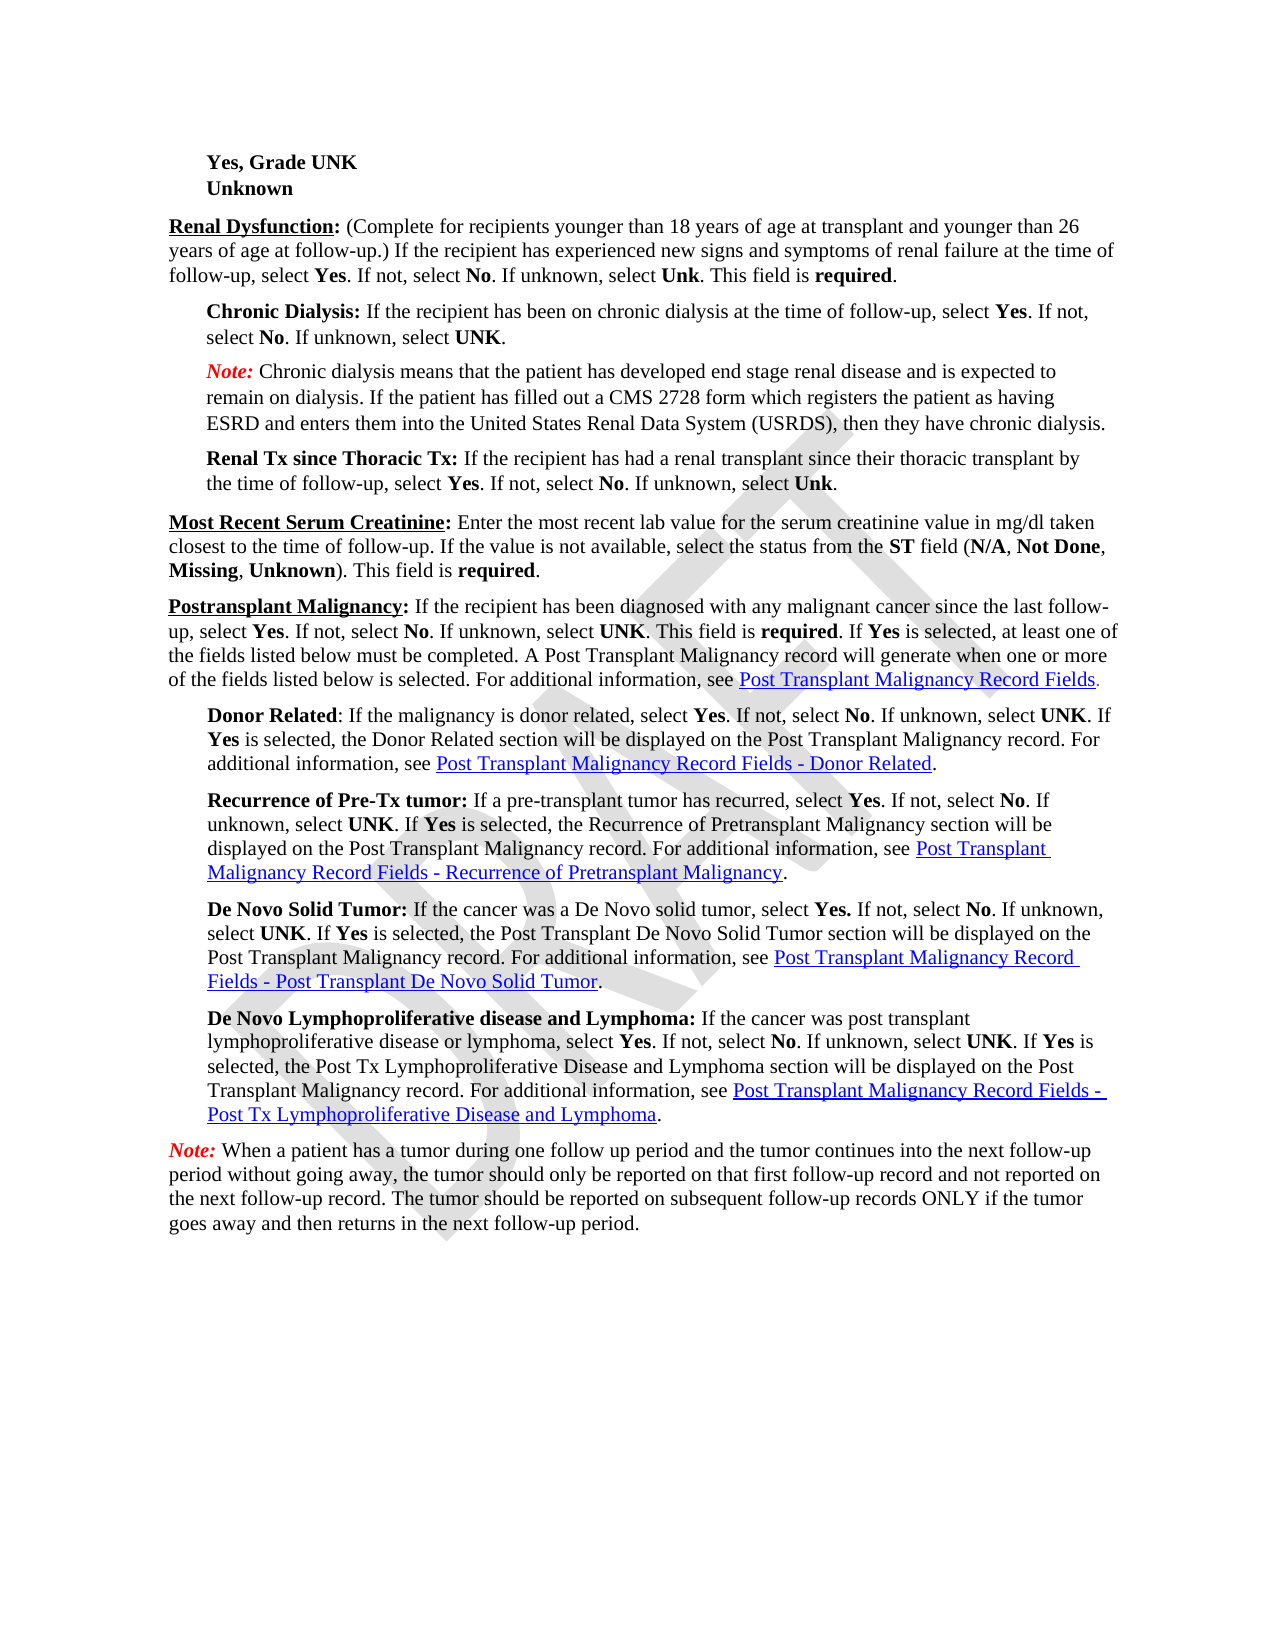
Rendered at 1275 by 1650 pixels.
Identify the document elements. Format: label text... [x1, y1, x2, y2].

text Recurrence of Pre-Tx tumor: If a pre-transplant tumor has recurred, select Yes. If not, select No. If unknown, select UNK. If Yes is selected, the Recurrence of Pretransplant Malignancy section will be displayed on the Post Transplant Malignancy record. For additional information, see Post Transplant Malignancy Record Fields - Recurrence of Pretransplant Malignancy. [207, 788, 1125, 884]
text Most Recent Serum Creatinine: Enter the most recent lab value for the serum creatinine value in mg/dl taken closest to the time of follow-up. If the value is not available, select the status from the ST field (N/A, Not Done, Missing, Unknown). This field is required. [169, 510, 1125, 582]
text De Novo Lymphoproliferative disease and Lymphoma: If the cancer was post transplant lymphoproliferative disease or lymphoma, select Yes. If not, select No. If unknown, select UNK. If Yes is selected, the Post Tx Lymphoproliferative Disease and Lymphoma section will be displayed on the Post Transplant Malignancy record. For additional information, see Post Transplant Malignancy Record Fields - Post Tx Lymphoproliferative Disease and Lymphoma. [207, 1005, 1125, 1126]
text Postransplant Malignancy: If the recipient has been diagnosed with any malignant cancer since the last follow-up, select Yes. If not, select No. If unknown, select UNK. This field is required. If Yes is selected, at least one of the fields listed below must be completed. A Post Transplant Malignancy record will generate when one or more of the fields listed below is selected. For additional information, see Post Transplant Malignancy Record Fields. [168, 594, 1125, 691]
text Renal Tx since Thoracic Tx: If the recipient has had a renal transplant since their thoracic transplant by the time of follow-up, select Yes. If not, select No. If unknown, select Unk. [206, 445, 1108, 495]
text Note: Chronic dialysis means that the patient has developed end stage renal disease and is expected to remain on dialysis. If the patient has filled out a CMS 2728 form which registers the patient as having ESRD and enters them into the United States Renal Data System (USRDS), then they have chronic dialysis. [206, 359, 1108, 435]
text Renal Dysfunction: (Complete for recipients younger than 18 years of age at transplant and younger than 26 years of age at follow-up.) If the recipient has experienced new signs and symptoms of renal failure at the time of follow-up, select Yes. If not, select No. If unknown, select Unk. This field is required. [169, 214, 1125, 287]
text Note: When a patient has a tumor during one follow up period and the tumor continues into the next follow-up period without going away, the tumor should only be reported on that first follow-up record and not reported on the next follow-up record. The tumor should be reported on subsequent follow-up records ONLY if the tumor goes away and then returns in the next follow-up period. [169, 1138, 1125, 1234]
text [206, 150, 1108, 200]
text Donor Related: If the malignancy is donor related, select Yes. If not, select No. If unknown, select UNK. If Yes is selected, the Donor Related section will be displayed on the Post Transplant Malignancy record. For additional information, see Post Transplant Malignancy Record Fields - Donor Related. [207, 703, 1125, 775]
text De Novo Solid Tumor: If the cancer was a De Novo solid tumor, select Yes. If not, select No. If unknown, select UNK. If Yes is selected, the Post Transplant De Novo Solid Tumor section will be displayed on the Post Transplant Malignancy record. For additional information, see Post Transplant Malignancy Record Fields - Post Transplant De Novo Solid Tumor. [207, 897, 1125, 993]
text Chronic Dialysis: If the recipient has been on chronic dialysis at the time of follow-up, select Yes. If not, select No. If unknown, select UNK. [206, 299, 1108, 349]
